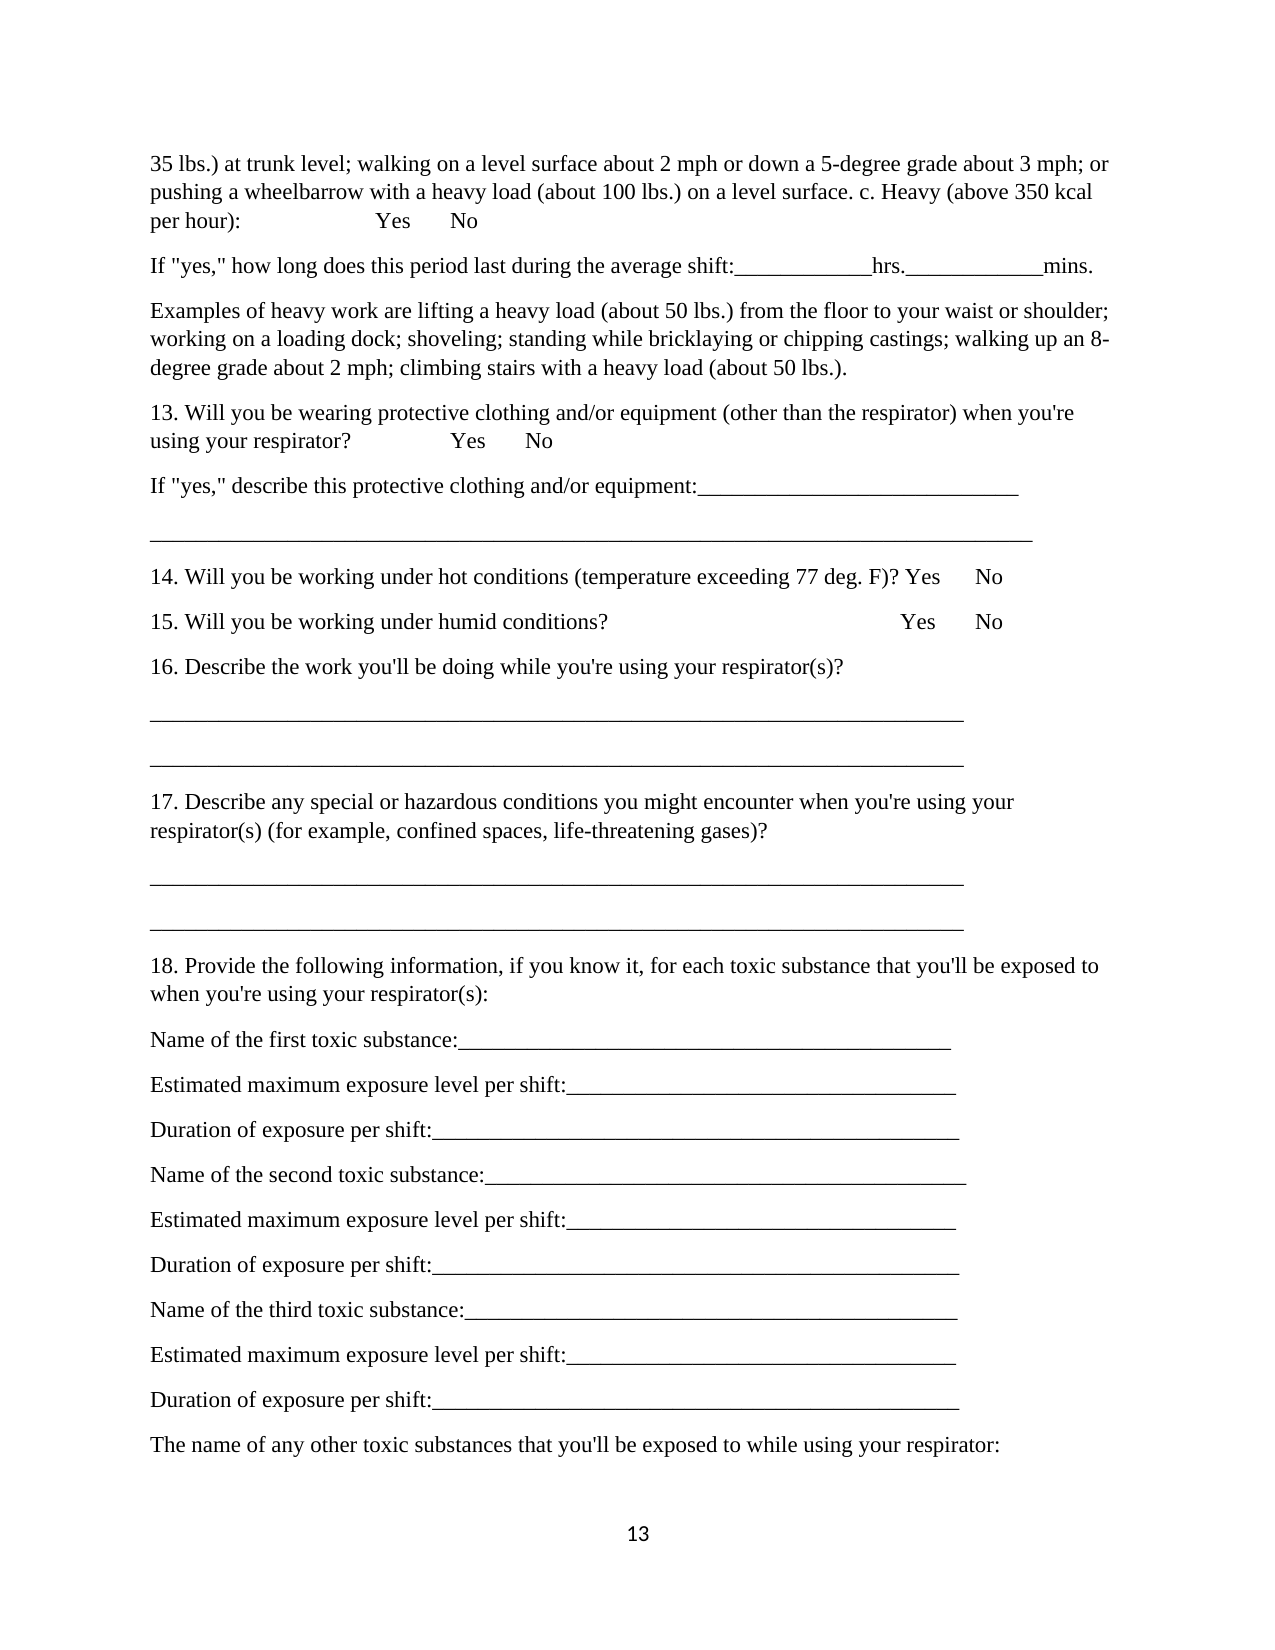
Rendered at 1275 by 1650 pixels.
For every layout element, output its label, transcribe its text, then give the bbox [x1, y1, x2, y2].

text 15. Will you be working under humid conditions? Yes No [150, 608, 1125, 634]
text 13. Will you be wearing protective clothing and/or equipment (other than the respirator) when you're using your respirator? Yes No [150, 399, 1125, 454]
text Duration of exposure per shift:______________________________________________ [150, 1386, 1125, 1413]
text The name of any other toxic substances that you'll be exposed to while using your respirator: [150, 1432, 1125, 1458]
text 14. Will you be working under hot conditions (temperature exceeding 77 deg. F)? Yes No [150, 563, 1125, 589]
text _______________________________________________________________________ [150, 907, 1125, 933]
text 18. Provide the following information, if you know it, for each toxic substance that you'll be exposed to when you're using your respirator(s): [150, 952, 1125, 1007]
text _______________________________________________________________________ [150, 862, 1125, 888]
text Estimated maximum exposure level per shift:__________________________________ [150, 1071, 1125, 1097]
text Name of the second toxic substance:__________________________________________ [150, 1161, 1125, 1187]
text If "yes," describe this protective clothing and/or equipment:____________________________ [150, 473, 1125, 499]
text 17. Describe any special or hazardous conditions you might encounter when you're using your respirator(s) (for example, confined spaces, life-threatening gases)? [150, 788, 1125, 843]
text Duration of exposure per shift:______________________________________________ [150, 1116, 1125, 1142]
text 16. Describe the work you'll be doing while you're using your respirator(s)? [150, 653, 1125, 679]
text _____________________________________________________________________________ [150, 518, 1125, 544]
text Examples of heavy work are lifting a heavy load (about 50 lbs.) from the floor to your waist or shoulder; working on a loading dock; shoveling; standing while bricklaying or chipping castings; walking up an 8-degree grade about 2 mph; climbing stairs with a heavy load (about 50 lbs.). [150, 297, 1125, 380]
text Duration of exposure per shift:______________________________________________ [150, 1251, 1125, 1277]
text Estimated maximum exposure level per shift:__________________________________ [150, 1341, 1125, 1368]
text Name of the third toxic substance:___________________________________________ [150, 1296, 1125, 1323]
text _______________________________________________________________________ [150, 698, 1125, 724]
text _______________________________________________________________________ [150, 743, 1125, 769]
text If "yes," how long does this period last during the average shift:____________hrs.____________mins. [150, 252, 1125, 278]
text Estimated maximum exposure level per shift:__________________________________ [150, 1206, 1125, 1232]
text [150, 150, 1125, 233]
text Name of the first toxic substance:___________________________________________ [150, 1026, 1125, 1052]
